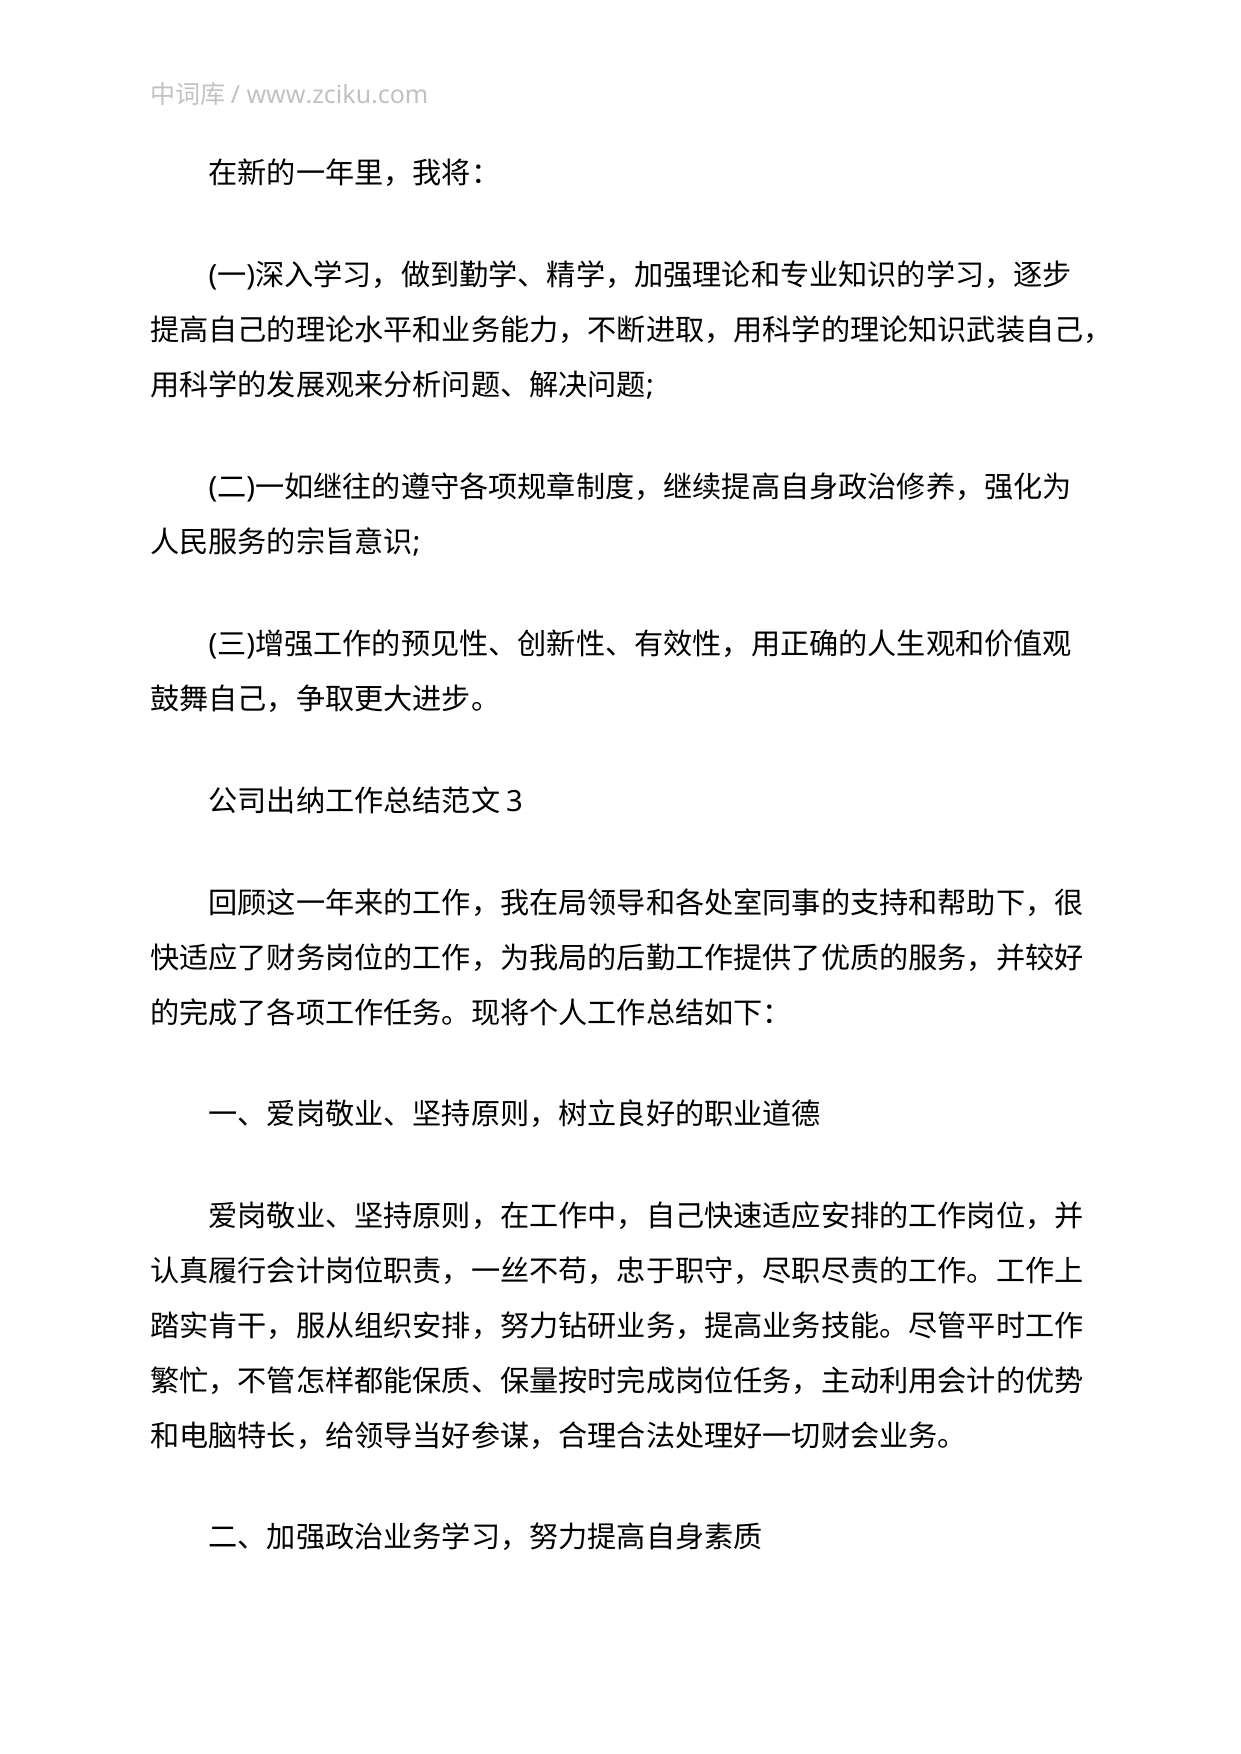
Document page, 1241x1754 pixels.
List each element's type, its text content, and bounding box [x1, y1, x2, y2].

text (一)深入学习，做到勤学、精学，加强理论和专业知识的学习，逐步提高自己的理论水平和业务能力，不断进取，用科学的理论知识武装自己，用科学的发展观来分析问题、解决问题; [150, 252, 1090, 404]
text 回顾这一年来的工作，我在局领导和各处室同事的支持和帮助下，很快适应了财务岗位的工作，为我局的后勤工作提供了优质的服务，并较好的完成了各项工作任务。现将个人工作总结如下： [150, 879, 1090, 1031]
text 一、爱岗敬业、坚持原则，树立良好的职业道德 [150, 1091, 1090, 1133]
text (三)增强工作的预见性、创新性、有效性，用正确的人生观和价值观鼓舞自己，争取更大进步。 [150, 621, 1090, 718]
text 在新的一年里，我将： [150, 150, 1090, 192]
text (二)一如继往的遵守各项规章制度，继续提高自身政治修养，强化为人民服务的宗旨意识; [150, 464, 1090, 561]
text 爱岗敬业、坚持原则，在工作中，自己快速适应安排的工作岗位，并认真履行会计岗位职责，一丝不苟，忠于职守，尽职尽责的工作。工作上踏实肯干，服从组织安排，努力钻研业务，提高业务技能。尽管平时工作繁忙，不管怎样都能保质、保量按时完成岗位任务，主动利用会计的优势和电脑特长，给领导当好参谋，合理合法处理好一切财会业务。 [150, 1193, 1090, 1454]
text 公司出纳工作总结范文3 [150, 777, 1090, 820]
text 二、加强政治业务学习，努力提高自身素质 [150, 1514, 1090, 1556]
